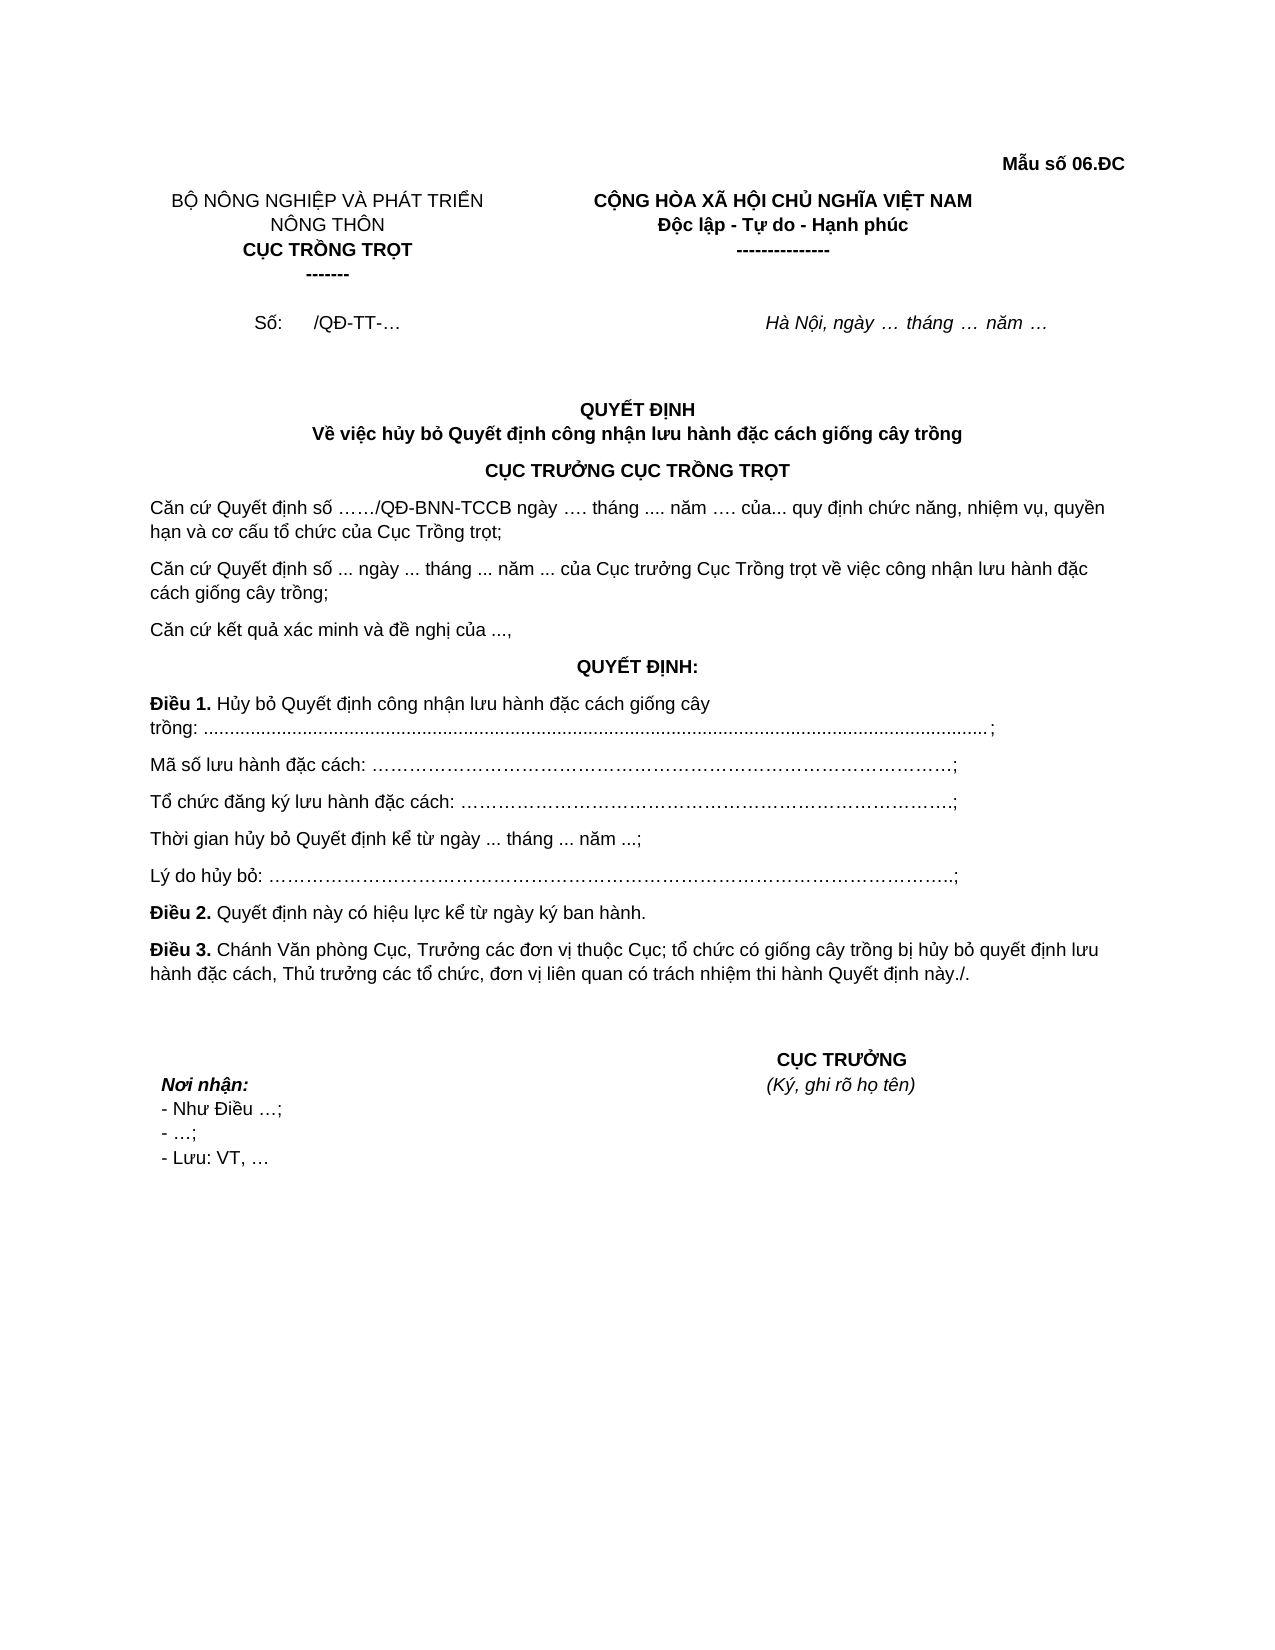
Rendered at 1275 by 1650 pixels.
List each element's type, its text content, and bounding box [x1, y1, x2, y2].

text Căn cứ Quyết định số ……/QĐ-BNN-TCCB ngày …. tháng .... năm …. của... quy định chức năng, nhiệm vụ, quyền hạn và cơ cấu tổ chức của Cục Trồng trọt; [150, 494, 1125, 542]
table_header Nơi nhận: - Như Điều …; - …; - Lưu: VT, … [150, 1034, 611, 1181]
table_header CỘNG HÒA XÃ HỘI CHỦ NGHĨA VIỆT NAM Độc lập - Tự do - Hạnh phúc --------------- [505, 174, 1061, 297]
text Căn cứ kết quả xác minh và đề nghị của ..., [150, 616, 1125, 641]
text Tổ chức đăng ký lưu hành đặc cách: …………………………………………………………………….; [150, 788, 1125, 812]
text Về việc hủy bỏ Quyết định công nhận lưu hành đặc cách giống cây trồng [150, 420, 1125, 444]
text Mẫu số 06.ĐC [150, 150, 1125, 174]
text Điều 3. Chánh Văn phòng Cục, Trưởng các đơn vị thuộc Cục; tổ chức có giống cây trồng bị hủy bỏ quyết định lưu hành đặc cách, Thủ trưởng các tổ chức, đơn vị liên quan có trách nhiệm thi hành Quyết định này./. [150, 936, 1125, 984]
text Điều 1. Hủy bỏ Quyết định công nhận lưu hành đặc cách giống cây trồng: .......................................................................................................................................................; [150, 690, 1125, 739]
table_header BỘ NÔNG NGHIỆP VÀ PHÁT TRIỂN NÔNG THÔN CỤC TRỒNG TRỌT ------- [150, 174, 505, 297]
table_cell Số: /QĐ-TT-… [150, 297, 505, 346]
text Lý do hủy bỏ: ………………………………………………………………………………………………..; [150, 862, 1125, 886]
text CỤC TRƯỞNG CỤC TRỒNG TRỌT [150, 457, 1125, 481]
table_header CỤC TRƯỞNG (Ký, ghi rõ họ tên) [611, 1034, 1072, 1181]
text Thời gian hủy bỏ Quyết định kể từ ngày ... tháng ... năm ...; [150, 825, 1125, 849]
text QUYẾT ĐỊNH [150, 396, 1125, 420]
text Căn cứ Quyết định số ... ngày ... tháng ... năm ... của Cục trưởng Cục Trồng trọt về việc công nhận lưu hành đặc cách giống cây trồng; [150, 555, 1125, 604]
text Điều 2. Quyết định này có hiệu lực kể từ ngày ký ban hành. [150, 899, 1125, 923]
table_cell Hà Nội, ngày … tháng … năm … [505, 297, 1061, 346]
text Mã số lưu hành đặc cách: …………………………………………………………………………………; [150, 751, 1125, 776]
text QUYẾT ĐỊNH: [150, 653, 1125, 677]
